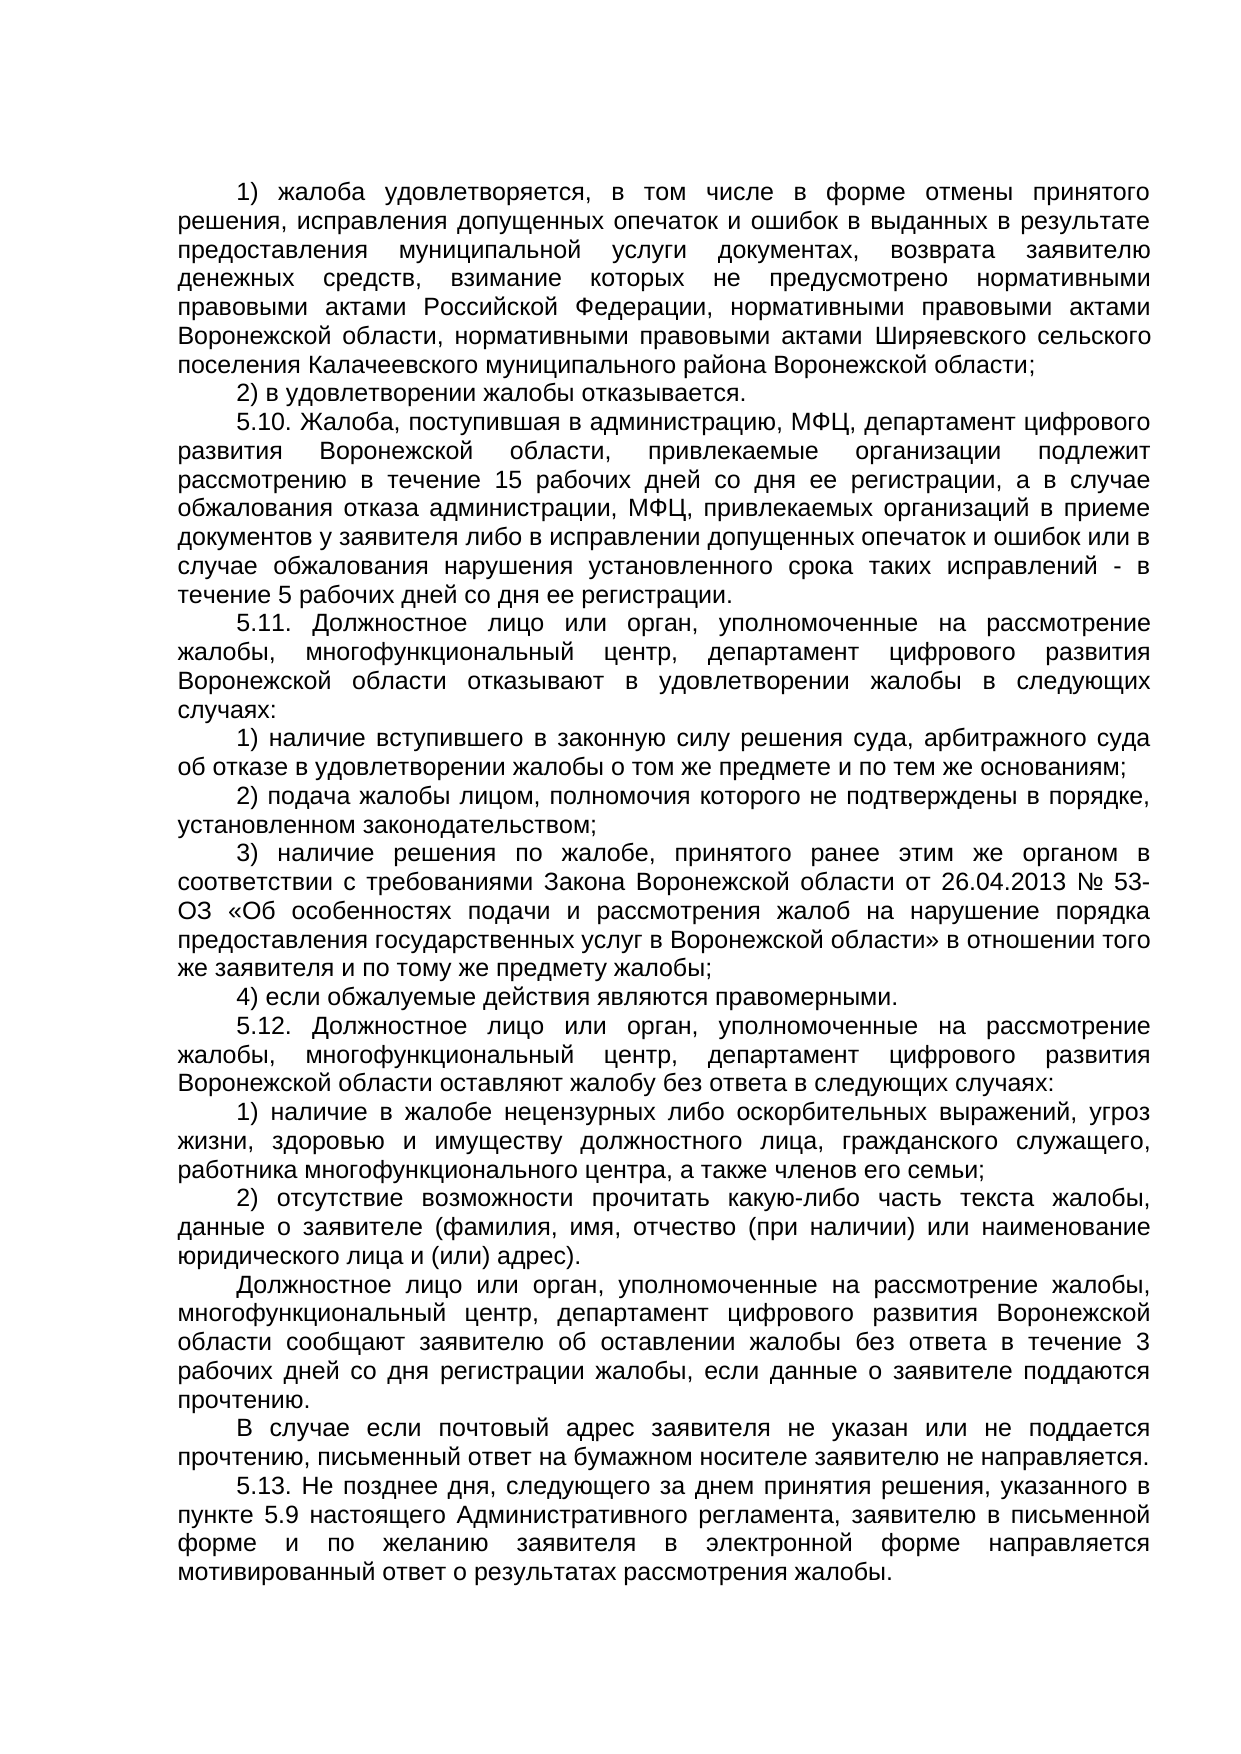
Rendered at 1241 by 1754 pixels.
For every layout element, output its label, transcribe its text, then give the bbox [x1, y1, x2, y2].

text 1) наличие в жалобе нецензурных либо оскорбительных выражений, угроз жизни, здоровью и имуществу должностного лица, гражданского служащего, работника многофункционального центра, а также членов его семьи; [177, 1097, 1152, 1183]
text 5.13. Не позднее дня, следующего за днем принятия решения, указанного в пункте 5.9 настоящего Административного регламента, заявителю в письменной форме и по желанию заявителя в электронной форме направляется мотивированный ответ о результатах рассмотрения жалобы. [177, 1471, 1152, 1586]
text 5.11. Должностное лицо или орган, уполномоченные на рассмотрение жалобы, многофункциональный центр, департамент цифрового развития Воронежской области отказывают в удовлетворении жалобы в следующих случаях: [177, 608, 1152, 723]
text 3) наличие решения по жалобе, принятого ранее этим же органом в соответствии с требованиями Закона Воронежской области от 26.04.2013 № 53-ОЗ «Об особенностях подачи и рассмотрения жалоб на нарушение порядка предоставления государственных услуг в Воронежской области» в отношении того же заявителя и по тому же предмету жалобы; [177, 838, 1152, 982]
text В случае если почтовый адрес заявителя не указан или не поддается прочтению, письменный ответ на бумажном носителе заявителю не направляется. [177, 1413, 1152, 1471]
text Должностное лицо или орган, уполномоченные на рассмотрение жалобы, многофункциональный центр, департамент цифрового развития Воронежской области сообщают заявителю об оставлении жалобы без ответа в течение 3 рабочих дней со дня регистрации жалобы, если данные о заявителе поддаются прочтению. [177, 1270, 1152, 1413]
text 2) подача жалобы лицом, полномочия которого не подтверждены в порядке, установленном законодательством; [177, 781, 1152, 838]
text 1) наличие вступившего в законную силу решения суда, арбитражного суда об отказе в удовлетворении жалобы о том же предмете и по тем же основаниям; [177, 723, 1152, 781]
text 2) в удовлетворении жалобы отказывается. [177, 378, 1152, 407]
text 5.10. Жалоба, поступившая в администрацию, МФЦ, департамент цифрового развития Воронежской области, привлекаемые организации подлежит рассмотрению в течение 15 рабочих дней со дня ее регистрации, а в случае обжалования отказа администрации, МФЦ, привлекаемых организаций в приеме документов у заявителя либо в исправлении допущенных опечаток и ошибок или в случае обжалования нарушения установленного срока таких исправлений - в течение 5 рабочих дней со дня ее регистрации. [177, 407, 1152, 608]
text 1) жалоба удовлетворяется, в том числе в форме отмены принятого решения, исправления допущенных опечаток и ошибок в выданных в результате предоставления муниципальной услуги документах, возврата заявителю денежных средств, взимание которых не предусмотрено нормативными правовыми актами Российской Федерации, нормативными правовыми актами Воронежской области, нормативными правовыми актами Ширяевского сельского поселения Калачеевского муниципального района Воронежской области; [177, 177, 1152, 378]
text 5.12. Должностное лицо или орган, уполномоченные на рассмотрение жалобы, многофункциональный центр, департамент цифрового развития Воронежской области оставляют жалобу без ответа в следующих случаях: [177, 1011, 1152, 1097]
text 4) если обжалуемые действия являются правомерными. [177, 982, 1152, 1011]
text 2) отсутствие возможности прочитать какую-либо часть текста жалобы, данные о заявителе (фамилия, имя, отчество (при наличии) или наименование юридического лица и (или) адрес). [177, 1183, 1152, 1270]
